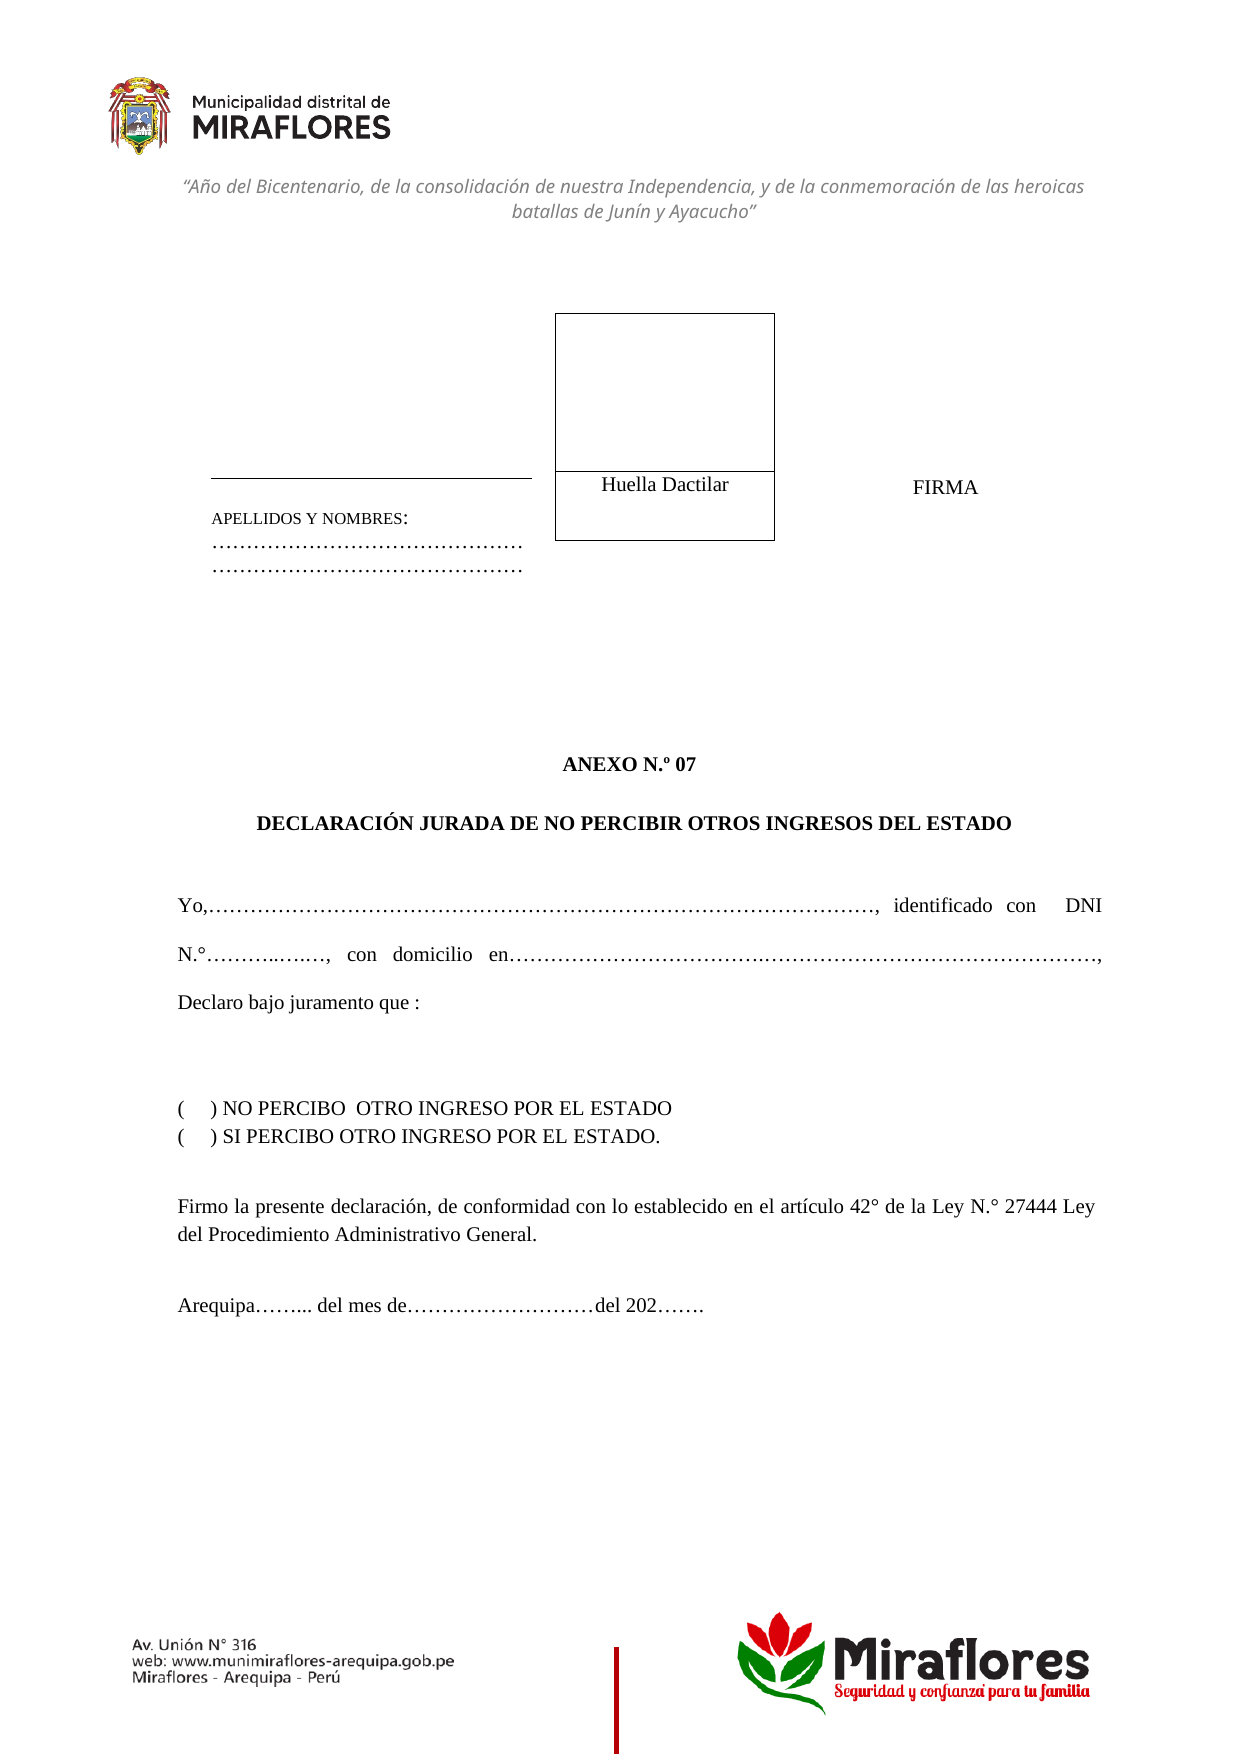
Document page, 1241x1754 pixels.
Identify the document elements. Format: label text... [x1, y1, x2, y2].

picture [731, 1591, 1124, 1726]
picture [600, 1634, 640, 1754]
text DECLARACIÓN JURADA DE NO PERCIBIR OTROS INGRESOS DEL ESTADO [167, 811, 1102, 835]
text ( ) NO PERCIBO OTRO INGRESO POR EL ESTADO [177, 1096, 1106, 1120]
table_cell Huella Dactilar [556, 472, 774, 540]
text FIRMA [167, 475, 555, 499]
text APELLIDOS Y NOMBRES: ……………………………………………………………………………… [211, 505, 536, 577]
picture [117, 1590, 474, 1725]
text Yo,……………………………………………………………………………………, identificado con DNI N.°………..….…, con domicilio en……………………………….…………………………………………, Declaro bajo juramento que : [177, 893, 1102, 1014]
text FIRMA [775, 475, 1102, 499]
text Firmo la presente declaración, de conformidad con lo establecido en el artículo 42° de la Ley N.° 27444 Ley del Procedimiento Administrativo General. [177, 1194, 1097, 1246]
text ANEXO N.º 07 [167, 752, 1092, 776]
text ( ) SI PERCIBO OTRO INGRESO POR EL ESTADO. [177, 1124, 1106, 1148]
text Arequipa……... del mes de……………………… del 202……. [177, 1293, 1102, 1317]
table_header [556, 314, 774, 471]
